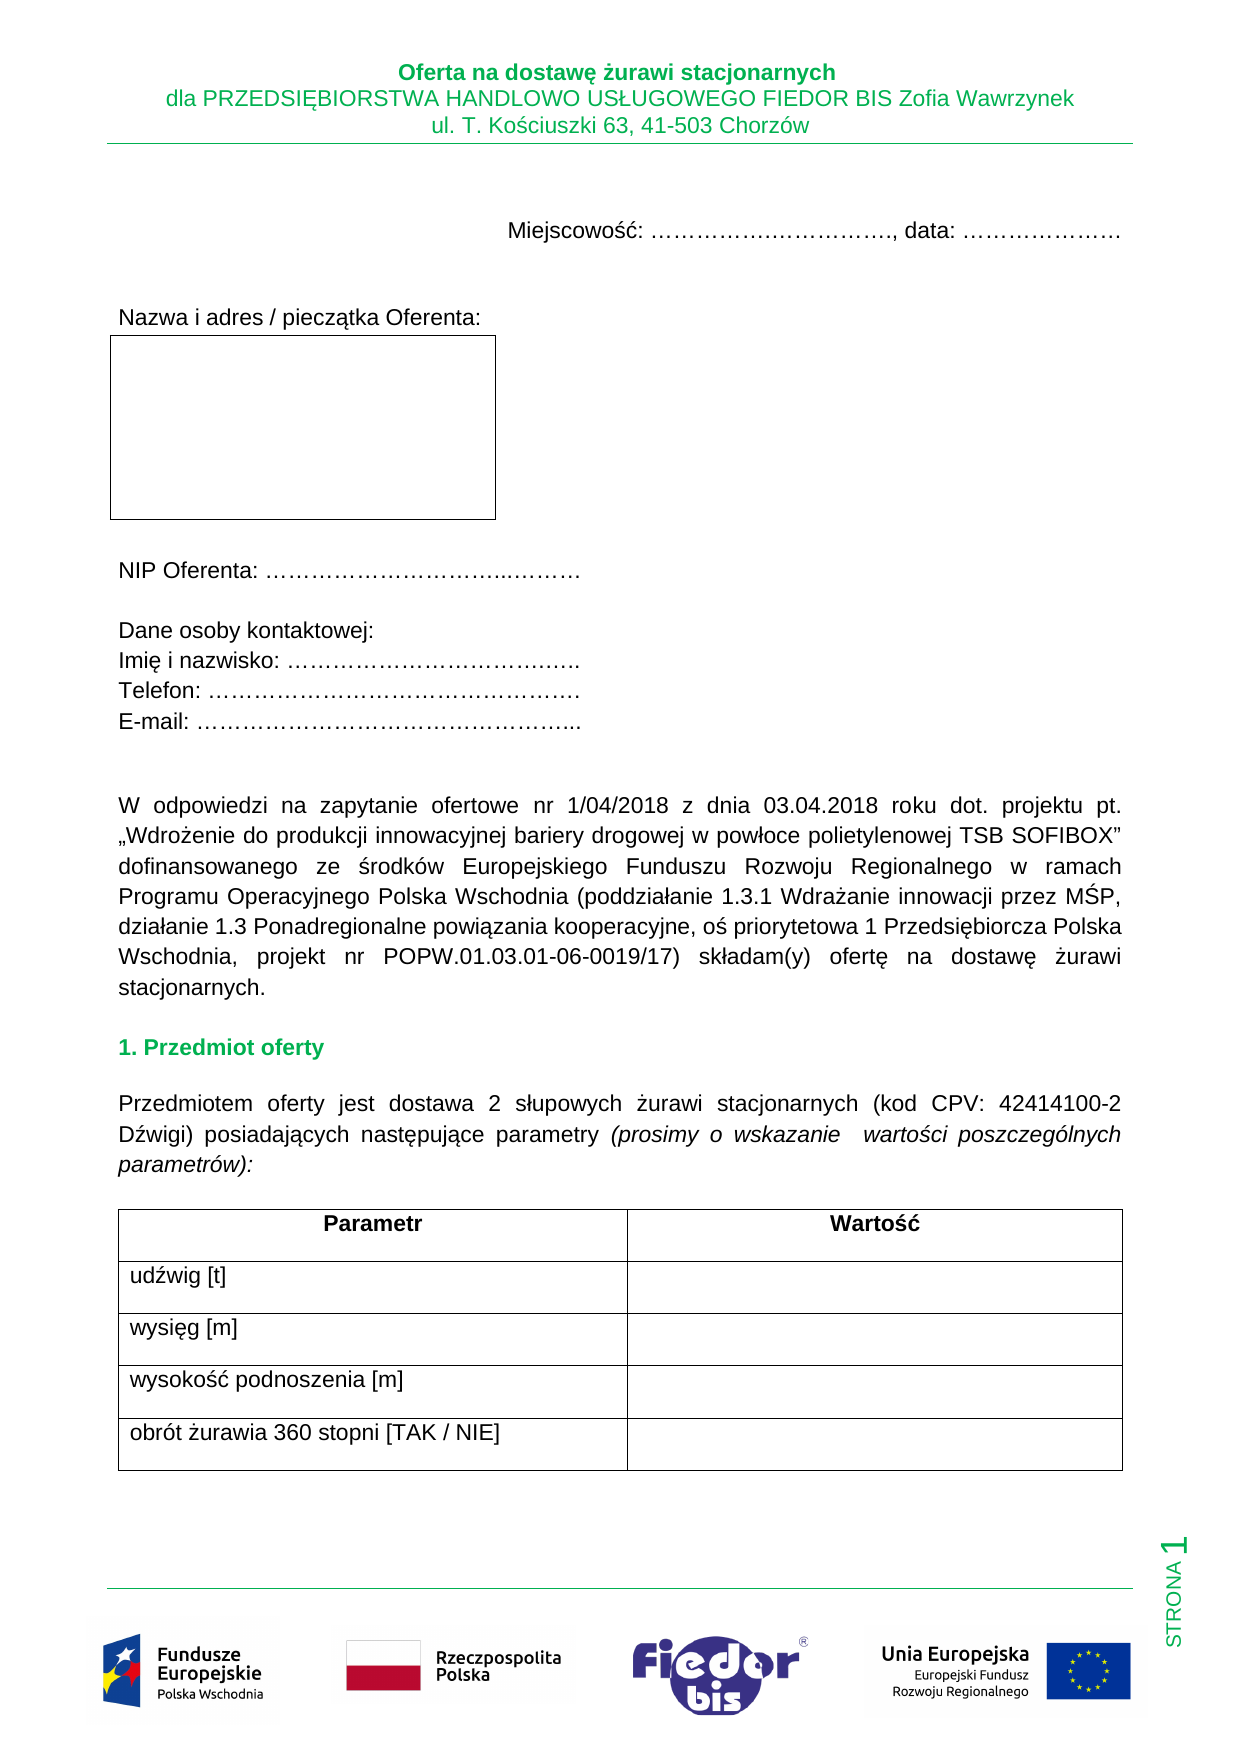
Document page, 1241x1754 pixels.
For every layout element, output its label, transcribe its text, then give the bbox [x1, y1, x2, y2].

table_cell wysięg [m] [119, 1314, 627, 1365]
text 1. Przedmiot oferty [118, 1034, 1122, 1060]
table_header [111, 336, 495, 519]
picture [330, 1625, 577, 1703]
table_cell udźwig [t] [119, 1262, 627, 1313]
table_cell [628, 1262, 1122, 1313]
text NIP Oferenta: …………………………...……… [118, 557, 1122, 583]
table_cell wysokość podnoszenia [m] [119, 1366, 627, 1417]
table_cell [628, 1366, 1122, 1417]
table_cell obrót żurawia 360 stopni [TAK / NIE] [119, 1419, 627, 1469]
picture [85, 1616, 280, 1725]
text Dane osoby kontaktowej: [118, 617, 1122, 643]
text Miejscowość: …………….……………., data: ………………… [118, 217, 1122, 244]
picture [633, 1636, 808, 1715]
table_header Wartość [628, 1210, 1122, 1261]
text Przedmiotem oferty jest dostawa 2 słupowych żurawi stacjonarnych (kod CPV: 42414100-2 Dźwigi) posiadających następujące parametry (prosimy o wskazanie wartości poszczególnych parametrów): [118, 1090, 1122, 1177]
text E-mail: …………………………………………... [118, 708, 1122, 734]
table_header Parametr [119, 1210, 627, 1261]
table_cell [628, 1419, 1122, 1469]
table_cell [628, 1314, 1122, 1365]
text Telefon: …………………………………………. [118, 677, 1122, 704]
text W odpowiedzi na zapytanie ofertowe nr 1/04/2018 z dnia 03.04.2018 roku dot. projektu pt. „Wdrożenie do produkcji innowacyjnej bariery drogowej w powłoce polietylenowej TSB SOFIBOX” dofinansowanego ze środków Europejskiego Funduszu Rozwoju Regionalnego w ramach Programu Operacyjnego Polska Wschodnia (poddziałanie 1.3.1 Wdrażanie innowacji przez MŚP, działanie 1.3 Ponadregionalne powiązania kooperacyjne, oś priorytetowa 1 Przedsiębiorcza Polska Wschodnia, projekt nr POPW.01.03.01-06-0019/17) składam(y) ofertę na dostawę żurawi stacjonarnych. [118, 792, 1122, 1000]
picture [864, 1625, 1149, 1718]
text Nazwa i adres / pieczątka Oferenta: [118, 304, 1122, 331]
text Imię i nazwisko: …………………………….….. [118, 647, 1122, 674]
